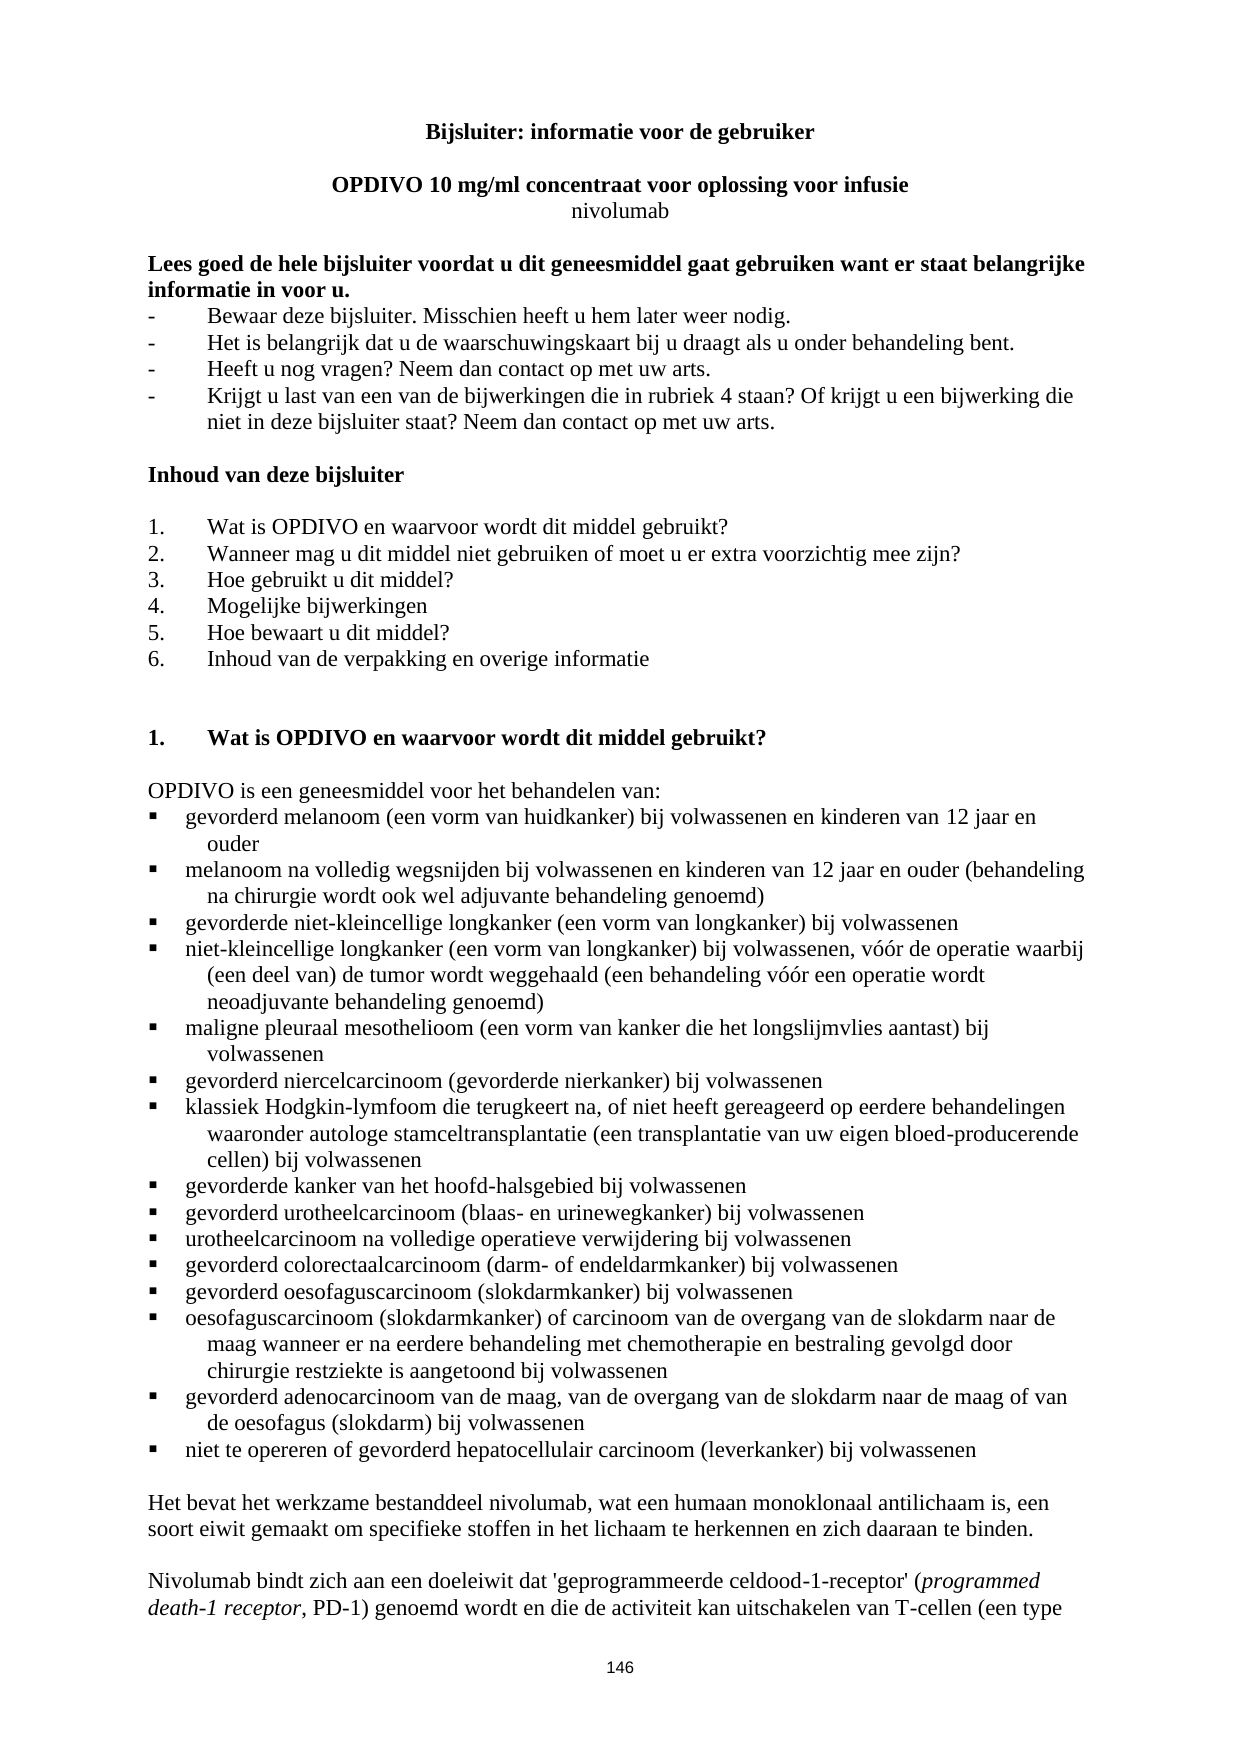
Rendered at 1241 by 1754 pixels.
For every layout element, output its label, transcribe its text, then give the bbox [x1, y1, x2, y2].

list gevorderde kanker van het hoofd-halsgebied bij volwassenen [148, 1172, 1092, 1199]
list gevorderd niercelcarcinoom (gevorderde nierkanker) bij volwassenen [148, 1067, 1092, 1093]
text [148, 1568, 1092, 1620]
title OPDIVO 10 mg/ml concentraat voor oplossing voor infusie [148, 171, 1092, 197]
list Wanneer mag u dit middel niet gebruiken of moet u er extra voorzichtig mee zijn? [148, 540, 1092, 566]
list gevorderd urotheelcarcinoom (blaas- en urinewegkanker) bij volwassenen [148, 1199, 1092, 1225]
list Hoe bewaart u dit middel? [148, 619, 1092, 645]
text niet te opereren of gevorderd hepatocellulair carcinoom (leverkanker) bij volwassenen [148, 1436, 1092, 1462]
list Wat is OPDIVO en waarvoor wordt dit middel gebruikt? [148, 513, 1092, 540]
text OPDIVO is een geneesmiddel voor het behandelen van: [148, 777, 1092, 803]
list maligne pleuraal mesothelioom (een vorm van kanker die het longslijmvlies aantast) bij volwassenen [148, 1014, 1092, 1067]
list gevorderde niet-kleincellige longkanker (een vorm van longkanker) bij volwassenen [148, 909, 1092, 935]
list oesofaguscarcinoom (slokdarmkanker) of carcinoom van de overgang van de slokdarm naar de maag wanneer er na eerdere behandeling met chemotherapie en bestraling gevolgd door chirurgie restziekte is aangetoond bij volwassenen [148, 1304, 1092, 1383]
list Bewaar deze bijsluiter. Misschien heeft u hem later weer nodig. [148, 303, 1092, 329]
list klassiek Hodgkin-lymfoom die terugkeert na, of niet heeft gereageerd op eerdere behandelingen waaronder autologe stamceltransplantatie (een transplantatie van uw eigen bloed-producerende cellen) bij volwassenen [148, 1093, 1092, 1172]
list Hoe gebruikt u dit middel? [148, 566, 1092, 592]
list Inhoud van de verpakking en overige informatie [148, 645, 1092, 672]
list gevorderd oesofaguscarcinoom (slokdarmkanker) bij volwassenen [148, 1278, 1092, 1304]
title Bijsluiter: informatie voor de gebruiker [148, 118, 1092, 144]
text Het bevat het werkzame bestanddeel nivolumab, wat een humaan monoklonaal antilichaam is, een soort eiwit gemaakt om specifieke stoffen in het lichaam te herkennen en zich daaraan te binden. [148, 1488, 1092, 1541]
list Krijgt u last van een van de bijwerkingen die in rubriek 4 staan? Of krijgt u een bijwerking die niet in deze bijsluiter staat? Neem dan contact op met uw arts. [148, 382, 1092, 434]
list gevorderd colorectaalcarcinoom (darm- of endeldarmkanker) bij volwassenen [148, 1251, 1092, 1278]
list Het is belangrijk dat u de waarschuwingskaart bij u draagt als u onder behandeling bent. [148, 329, 1092, 355]
text 1. Wat is OPDIVO en waarvoor wordt dit middel gebruikt? [148, 724, 1092, 751]
list gevorderd adenocarcinoom van de maag, van de overgang van de slokdarm naar de maag of van de oesofagus (slokdarm) bij volwassenen [148, 1383, 1092, 1436]
list Mogelijke bijwerkingen [148, 592, 1092, 619]
list niet-kleincellige longkanker (een vorm van longkanker) bij volwassenen, vóór de operatie waarbij (een deel van) de tumor wordt weggehaald (een behandeling vóór een operatie wordt neoadjuvante behandeling genoemd) [148, 935, 1092, 1014]
list melanoom na volledig wegsnijden bij volwassenen en kinderen van 12 jaar en ouder (behandeling na chirurgie wordt ook wel adjuvante behandeling genoemd) [148, 856, 1092, 909]
text Inhoud van deze bijsluiter [148, 461, 1092, 487]
list gevorderd melanoom (een vorm van huidkanker) bij volwassenen en kinderen van 12 jaar en ouder [148, 803, 1092, 856]
list Heeft u nog vragen? Neem dan contact op met uw arts. [148, 355, 1092, 382]
title nivolumab [148, 197, 1092, 223]
text Lees goed de hele bijsluiter voordat u dit geneesmiddel gaat gebruiken want er staat belangrijke informatie in voor u. [148, 250, 1092, 303]
list urotheelcarcinoom na volledige operatieve verwijdering bij volwassenen [148, 1225, 1092, 1251]
